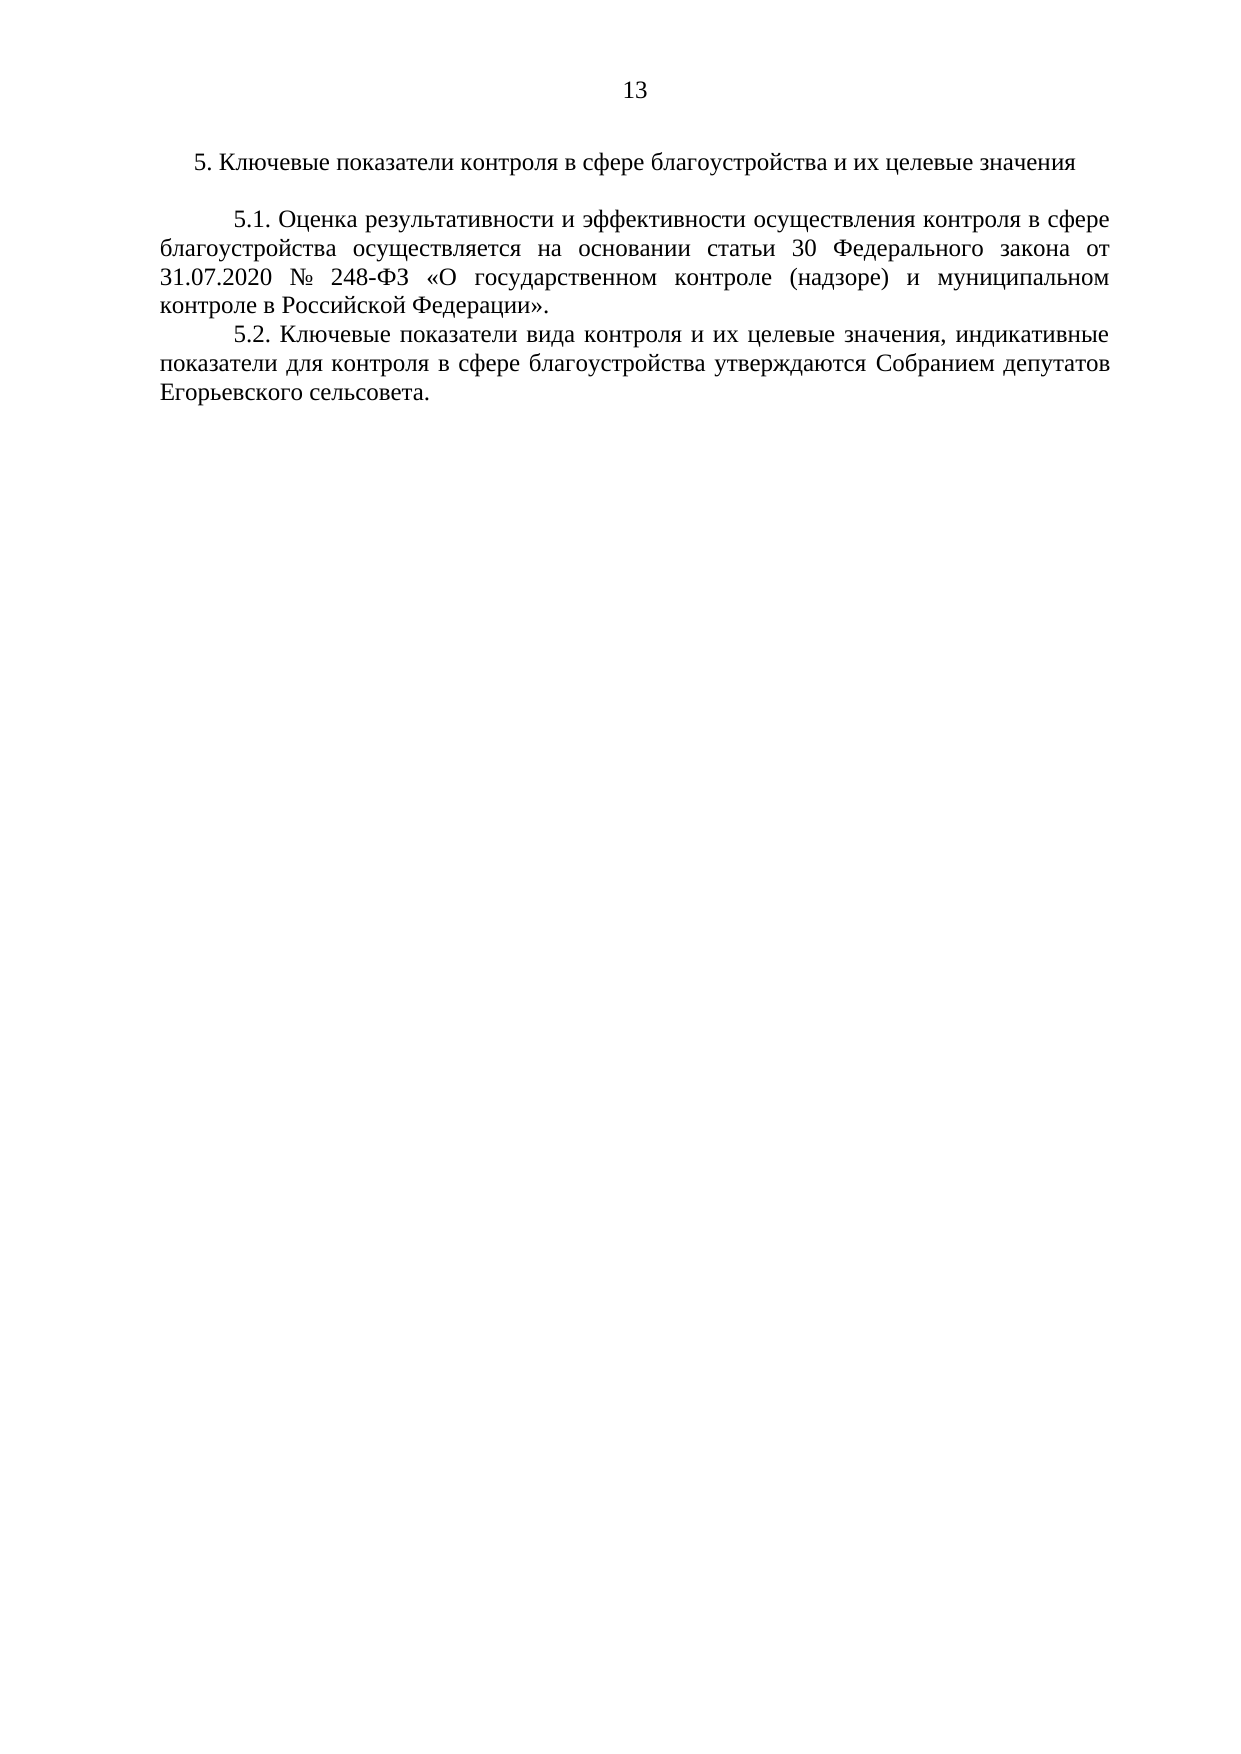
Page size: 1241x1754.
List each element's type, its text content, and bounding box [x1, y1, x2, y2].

text 5. Ключевые показатели контроля в сфере благоустройства и их целевые значения [159, 147, 1110, 176]
text 5.2. Ключевые показатели вида контроля и их целевые значения, индикативные показатели для контроля в сфере благоустройства утверждаются Собранием депутатов Егорьевского сельсовета. [159, 319, 1110, 406]
text 5.1. Оценка результативности и эффективности осуществления контроля в сфере благоустройства осуществляется на основании статьи 30 Федерального закона от 31.07.2020 № 248-ФЗ «О государственном контроле (надзоре) и муниципальном контроле в Российской Федерации». [159, 204, 1110, 319]
